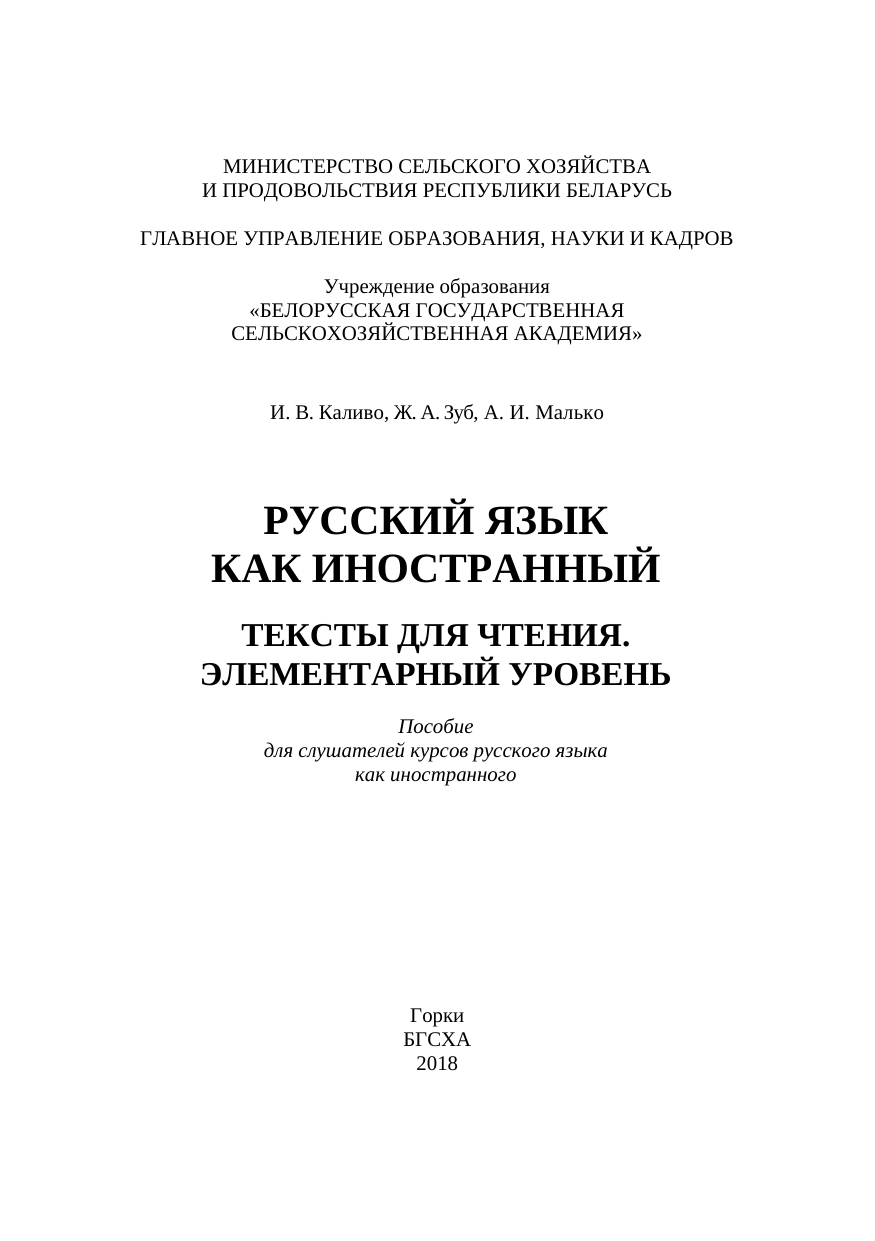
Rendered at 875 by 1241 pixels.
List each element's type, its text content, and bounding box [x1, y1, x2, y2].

text 2018 [118, 1051, 756, 1075]
text МИНИСТЕРСТВО СЕЛЬСКОГО ХОЗЯЙСТВА [118, 154, 756, 178]
text «БЕЛОРУССКАЯ ГОСУДАРСТВЕННАЯ СЕЛЬСКОХОЗЯЙСТВЕННАЯ АКАДЕМИЯ» [118, 298, 756, 346]
text для слушателей курсов русского языка [118, 738, 753, 762]
text И. В. Каливо, Ж. А. Зуб, А. И. Малько [118, 399, 756, 424]
text И ПРОДОВОЛЬСТВИЯ РЕСПУБЛИКИ БЕЛАРУСЬ [118, 178, 756, 202]
text КАК ИНОСТРАННЫЙ [118, 543, 753, 591]
text как иностранного [118, 762, 753, 786]
text Горки [118, 1003, 756, 1027]
text РУССКИЙ ЯЗЫК [118, 496, 753, 543]
text Пособие [118, 714, 753, 738]
text БГСХА [118, 1027, 756, 1051]
text ТЕКСТЫ ДЛЯ ЧТЕНИЯ. [118, 616, 753, 654]
text ГЛАВНОЕ УПРАВЛЕНИЕ ОБРАЗОВАНИЯ, НАУКИ И КАДРОВ Учреждение образования [118, 202, 756, 298]
text ЭЛЕМЕНТАРНЫЙ УРОВЕНЬ [118, 654, 753, 692]
